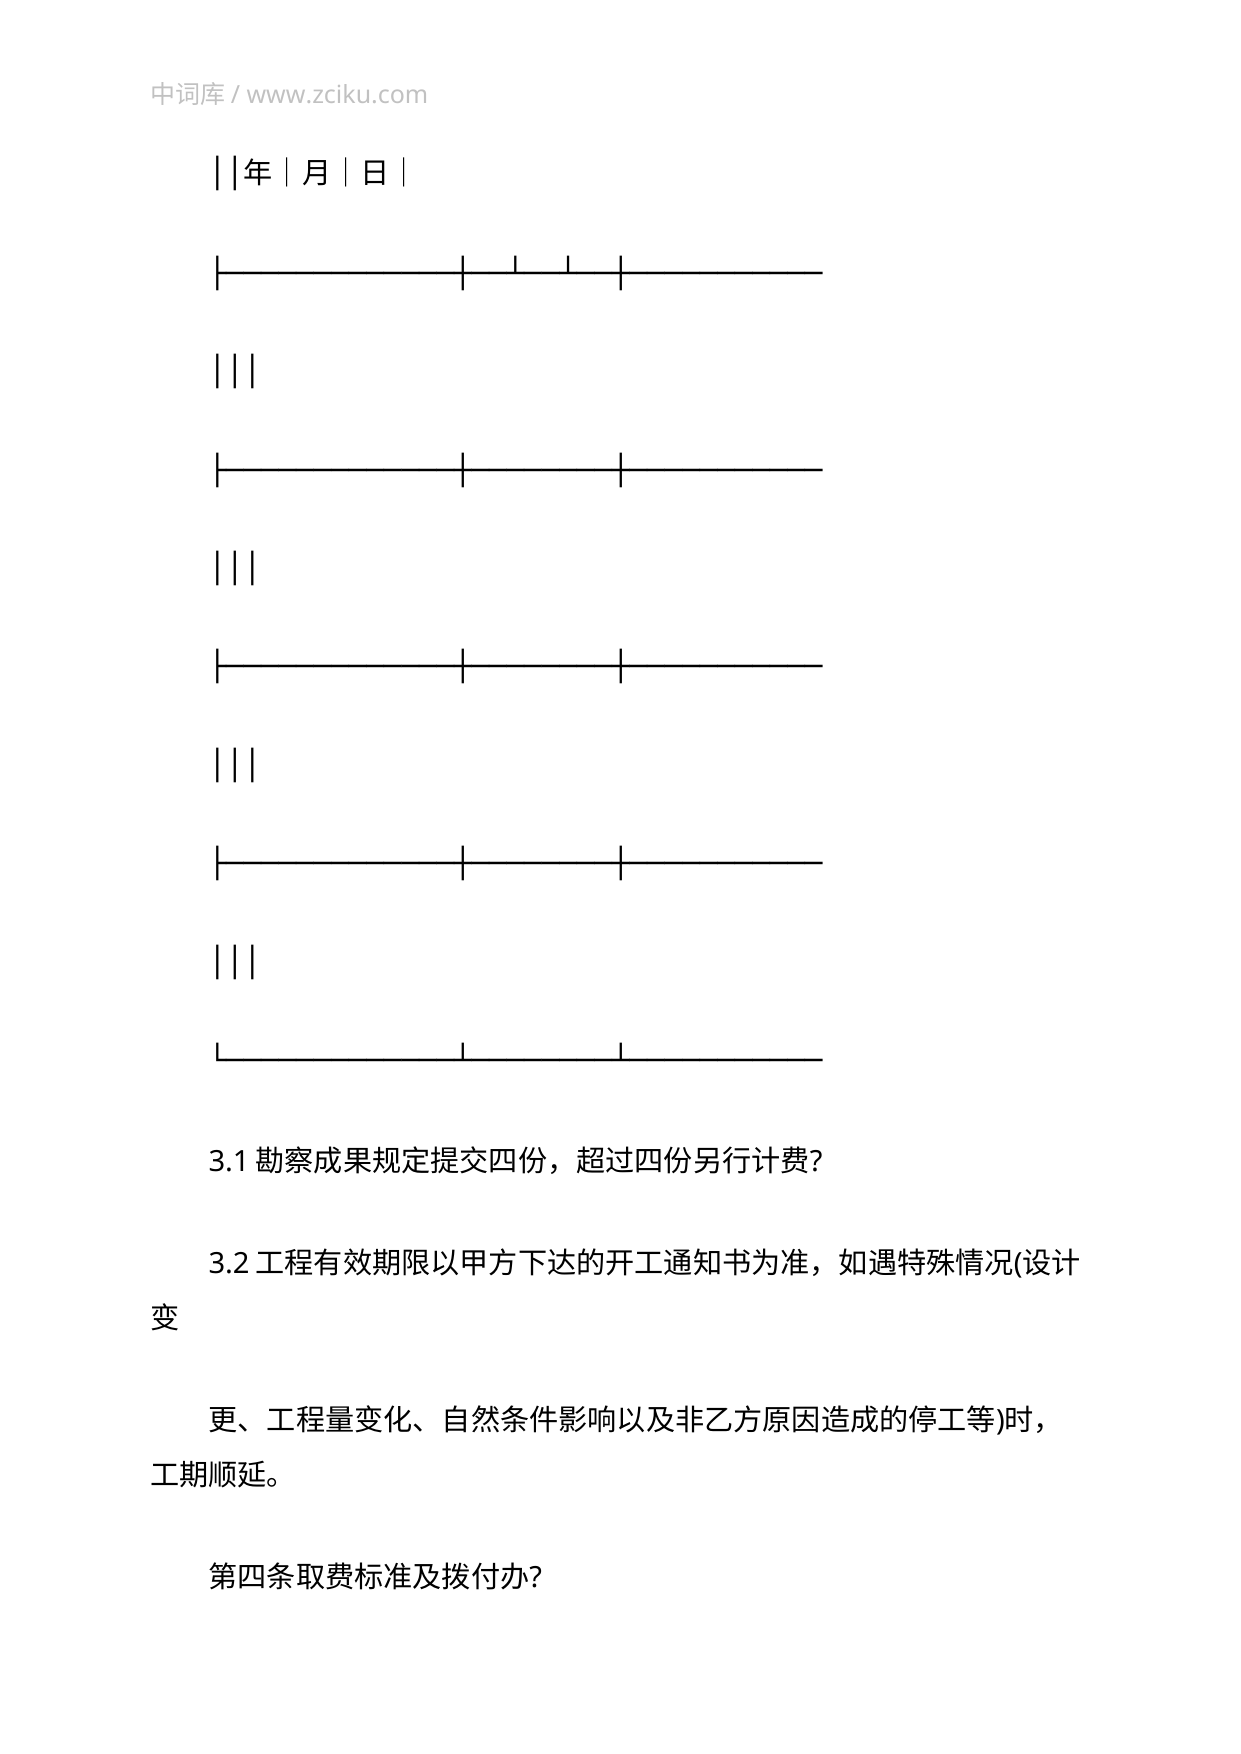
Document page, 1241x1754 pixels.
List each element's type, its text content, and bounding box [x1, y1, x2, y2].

text 3.1勘察成果规定提交四份，超过四份另行计费? [150, 1138, 1090, 1180]
text 3.2工程有效期限以甲方下达的开工通知书为准，如遇特殊情况(设计变 [150, 1240, 1090, 1337]
text ├─────────────┼────────┼─────────── [150, 843, 1090, 882]
text ├─────────────┼──┴──┴──┼─────────── [150, 252, 1090, 292]
text │││ [150, 547, 1090, 587]
text │││ [150, 350, 1090, 390]
text ├─────────────┼────────┼─────────── [150, 449, 1090, 488]
text 更、工程量变化、自然条件影响以及非乙方原因造成的停工等)时，工期顺延。 [150, 1397, 1090, 1494]
text └─────────────┴────────┴─────────── [150, 1039, 1090, 1079]
text 第四条取费标准及拨付办? [150, 1553, 1090, 1596]
text │││ [150, 744, 1090, 784]
text │││ [150, 941, 1090, 981]
text ││年│月│日│ [150, 150, 1090, 192]
text ├─────────────┼────────┼─────────── [150, 646, 1090, 685]
